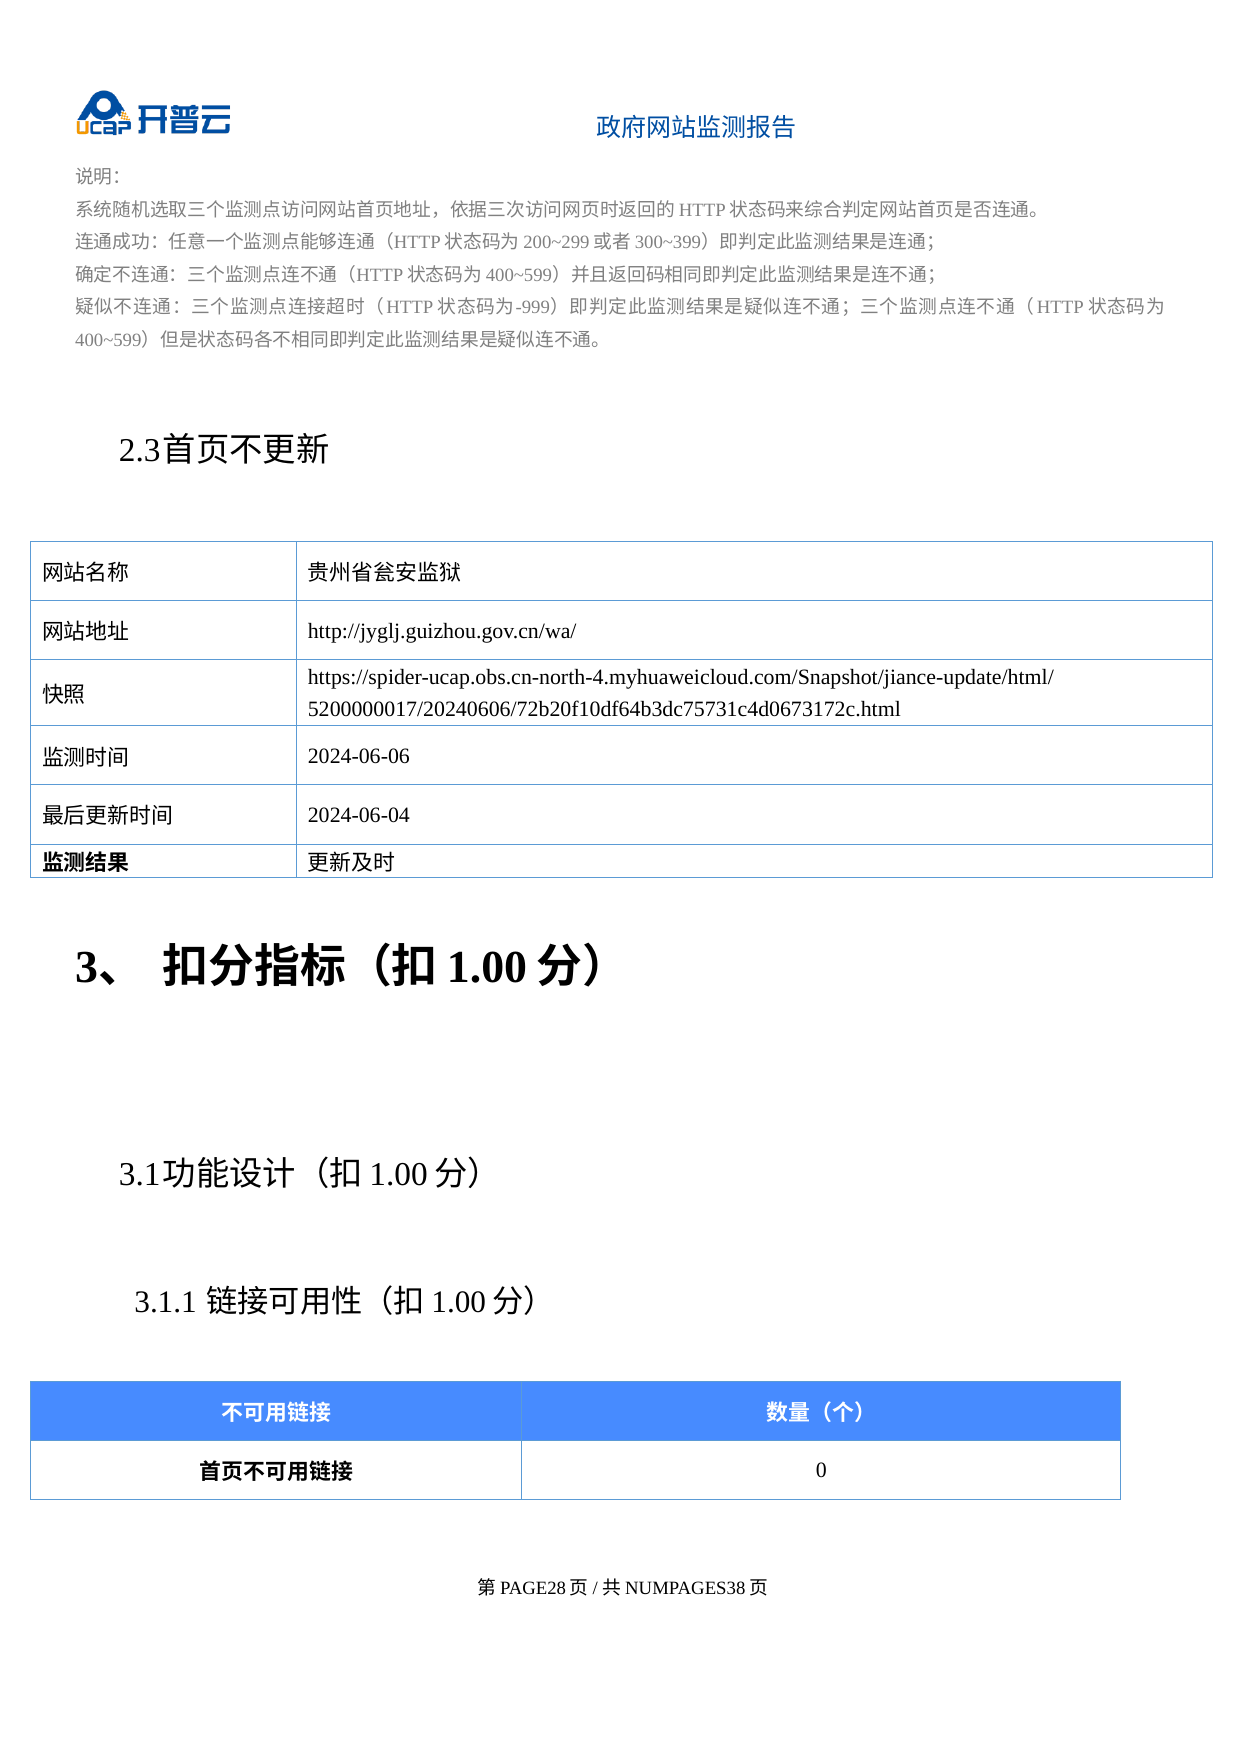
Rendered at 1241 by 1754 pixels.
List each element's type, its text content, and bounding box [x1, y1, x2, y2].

table_cell 2024-06-06 [297, 726, 1212, 784]
text 说明： [75, 159, 1165, 192]
table_cell http://jyglj.guizhou.gov.cn/wa/ [297, 601, 1212, 659]
text 连通成功：任意一个监测点能够连通（HTTP状态码为200~299或者300~399）即判定此监测结果是连通； [75, 224, 1165, 257]
table_header 不可用链接 [31, 1382, 521, 1440]
table_cell 更新及时 [297, 845, 1212, 877]
table_cell 最后更新时间 [31, 785, 296, 843]
table_header 数量（个） [522, 1382, 1120, 1440]
table_cell 首页不可用链接 [31, 1441, 521, 1499]
table_cell 2024-06-04 [297, 785, 1212, 843]
table_cell 快照 [31, 660, 296, 725]
table_header 贵州省瓮安监狱 [297, 542, 1212, 600]
table_cell 监测结果 [31, 845, 296, 877]
table_cell 0 [522, 1441, 1120, 1499]
picture [75, 88, 231, 136]
subtitle 功能设计（扣1.00分） [119, 1139, 1165, 1204]
table_header 网站名称 [31, 542, 296, 600]
table_cell 监测时间 [31, 726, 296, 784]
table_cell 网站地址 [31, 601, 296, 659]
subtitle 链接可用性（扣1.00分） [134, 1266, 1165, 1331]
text 系统随机选取三个监测点访问网站首页地址，依据三次访问网页时返回的HTTP状态码来综合判定网站首页是否连通。 [75, 192, 1165, 224]
table_cell https://spider-ucap.obs.cn-north-4.myhuaweicloud.com/Snapshot/jiance-update/html/5200000017/20240606/72b20f10df64b3dc75731c4d0673172c.html [297, 660, 1212, 725]
subtitle 首页不更新 [119, 414, 1165, 479]
subtitle 扣分指标（扣1.00分） [75, 913, 1165, 1011]
text 疑似不连通：三个监测点连接超时（HTTP状态码为-999）即判定此监测结果是疑似连不通；三个监测点连不通（HTTP状态码为400~599）但是状态码各不相同即判定此监测结果是疑似连不通。 [75, 289, 1165, 354]
text 确定不连通：三个监测点连不通（HTTP状态码为400~599）并且返回码相同即判定此监测结果是连不通； [75, 257, 1165, 289]
